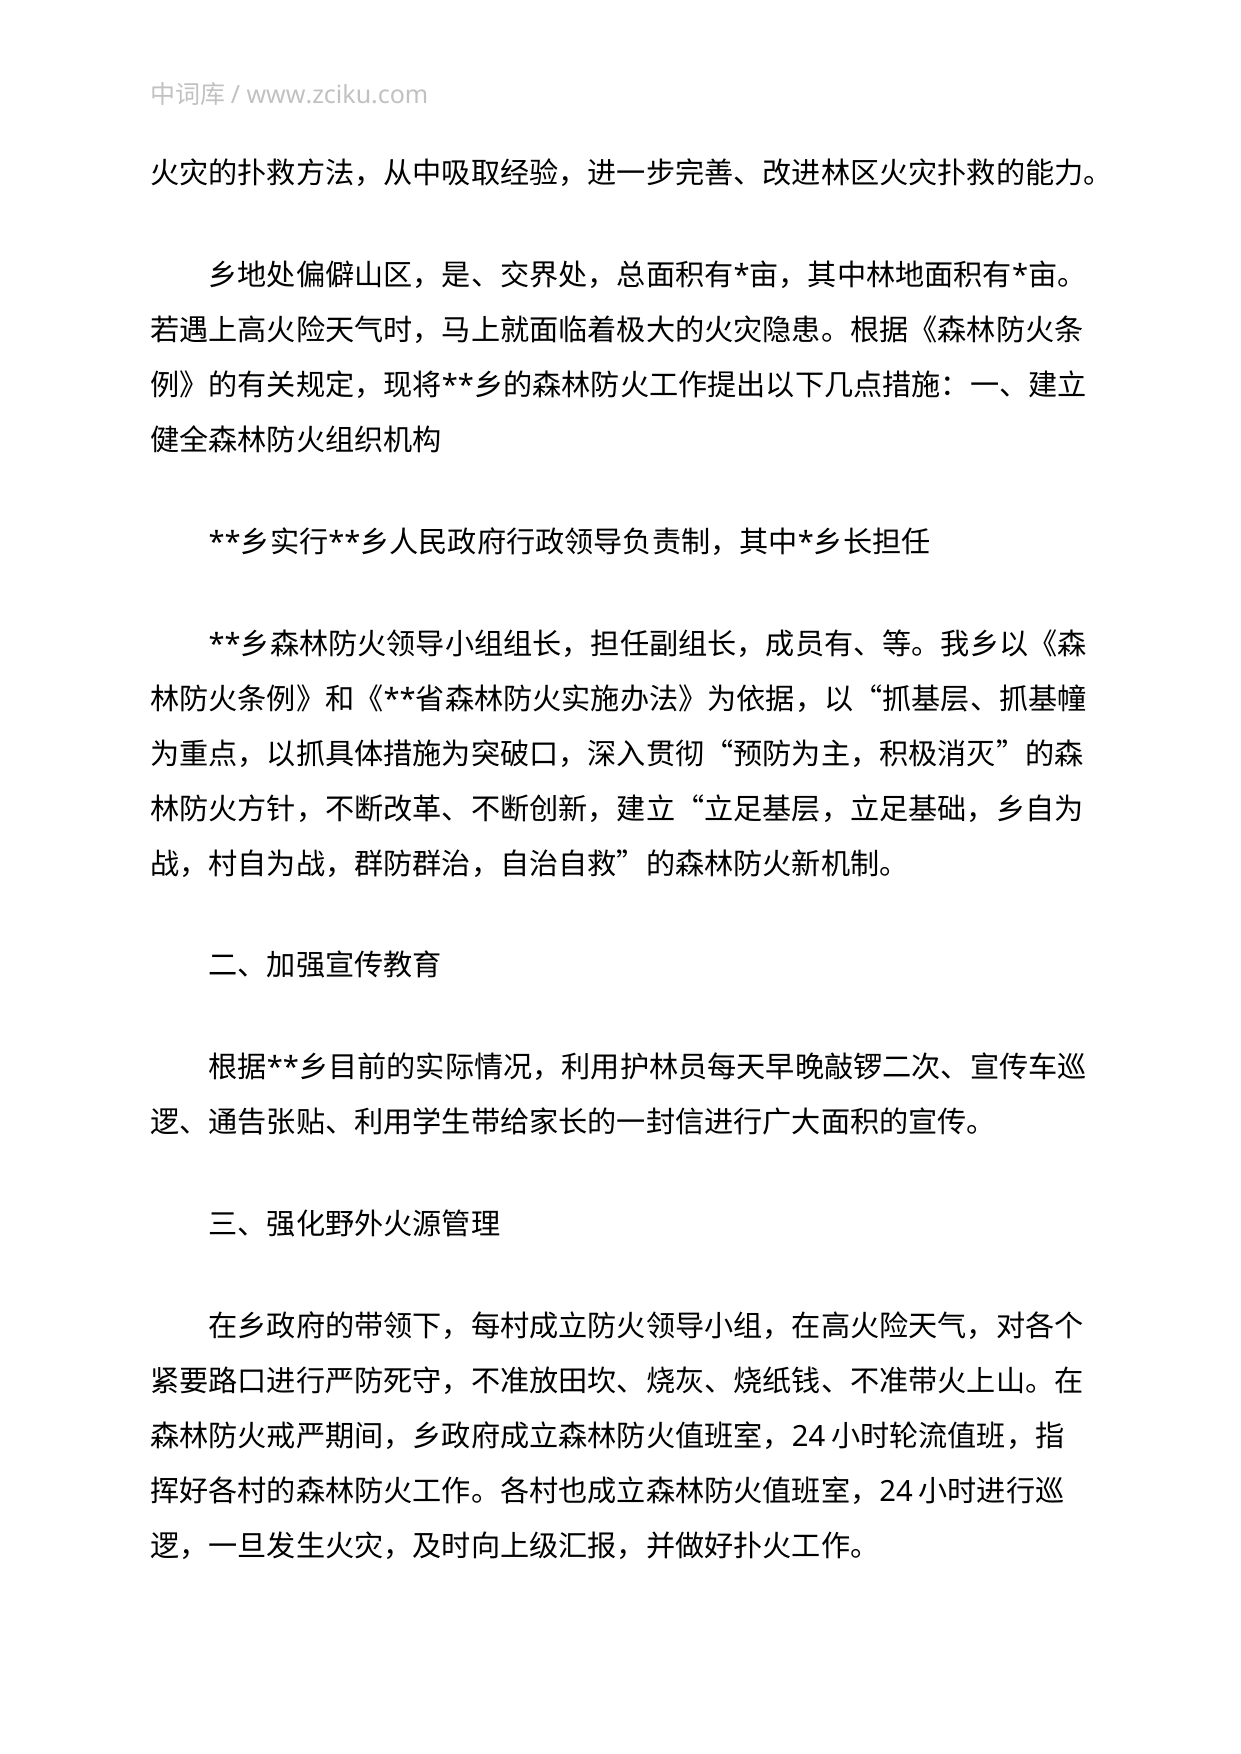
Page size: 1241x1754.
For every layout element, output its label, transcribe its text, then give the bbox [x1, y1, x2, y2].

text 二、加强宣传教育 [150, 942, 1090, 984]
text **乡实行**乡人民政府行政领导负责制，其中*乡长担任 [150, 518, 1090, 561]
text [150, 150, 1090, 192]
text 在乡政府的带领下，每村成立防火领导小组，在高火险天气，对各个紧要路口进行严防死守，不准放田坎、烧灰、烧纸钱、不准带火上山。在森林防火戒严期间，乡政府成立森林防火值班室，24小时轮流值班，指挥好各村的森林防火工作。各村也成立森林防火值班室，24小时进行巡逻，一旦发生火灾，及时向上级汇报，并做好扑火工作。 [150, 1302, 1090, 1564]
text 根据**乡目前的实际情况，利用护林员每天早晚敲锣二次、宣传车巡逻、通告张贴、利用学生带给家长的一封信进行广大面积的宣传。 [150, 1044, 1090, 1141]
text 乡地处偏僻山区，是、交界处，总面积有*亩，其中林地面积有*亩。若遇上高火险天气时，马上就面临着极大的火灾隐患。根据《森林防火条例》的有关规定，现将**乡的森林防火工作提出以下几点措施：一、建立健全森林防火组织机构 [150, 252, 1090, 459]
text 三、强化野外火源管理 [150, 1201, 1090, 1243]
text **乡森林防火领导小组组长，担任副组长，成员有、等。我乡以《森林防火条例》和《**省森林防火实施办法》为依据，以“抓基层、抓基幢为重点，以抓具体措施为突破口，深入贯彻“预防为主，积极消灭”的森林防火方针，不断改革、不断创新，建立“立足基层，立足基础，乡自为战，村自为战，群防群治，自治自救”的森林防火新机制。 [150, 620, 1090, 882]
